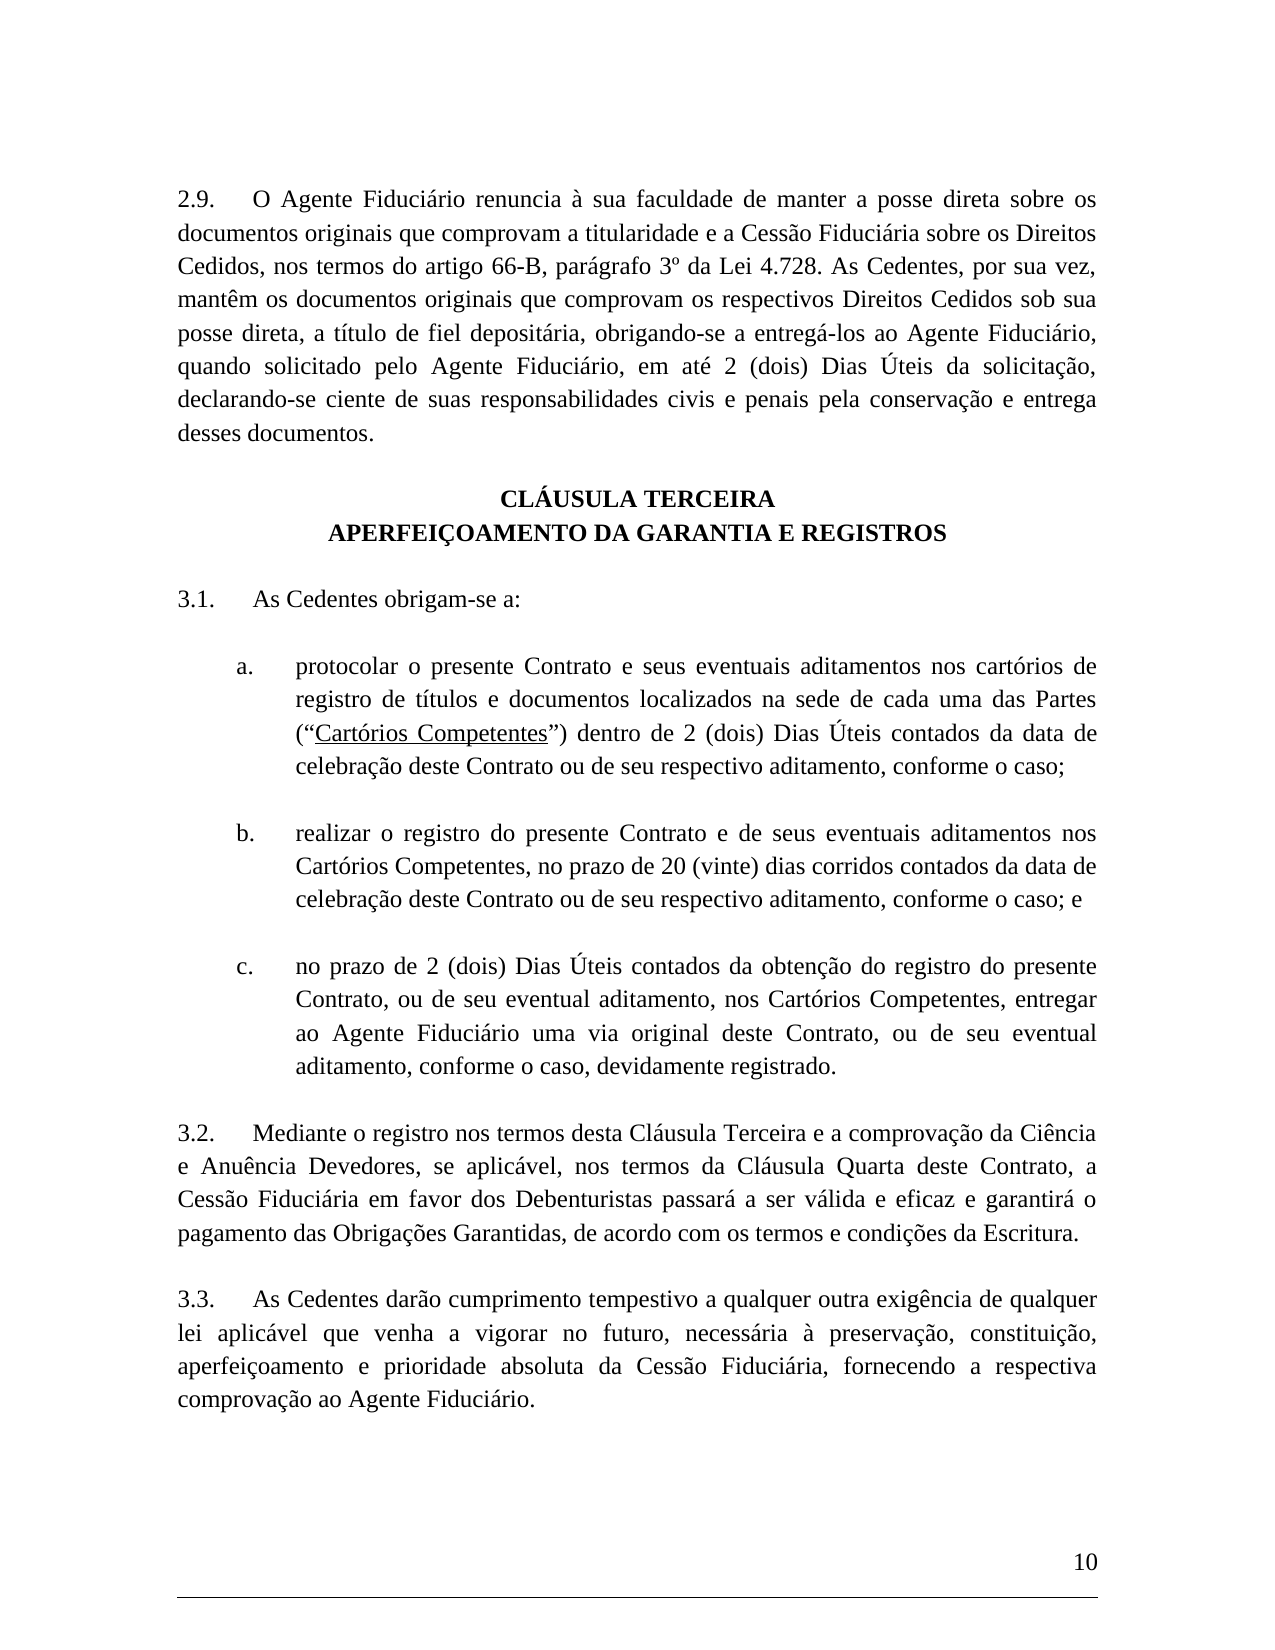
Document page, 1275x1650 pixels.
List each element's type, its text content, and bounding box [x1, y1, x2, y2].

list As Cedentes obrigam-se a: [177, 581, 1098, 614]
list realizar o registro do presente Contrato e de seus eventuais aditamentos nos Cartórios Competentes, no prazo de 20 (vinte) dias corridos contados da data de celebração deste Contrato ou de seu respectivo aditamento, conforme o caso; e [236, 814, 1098, 914]
list no prazo de 2 (dois) Dias Úteis contados da obtenção do registro do presente Contrato, ou de seu eventual aditamento, nos Cartórios Competentes, entregar ao Agente Fiduciário uma via original deste Contrato, ou de seu eventual aditamento, conforme o caso, devidamente registrado. [236, 948, 1098, 1081]
list Mediante o registro nos termos desta Cláusula Terceira e a comprovação da Ciência e Anuência Devedores, se aplicável, nos termos da Cláusula Quarta deste Contrato, a Cessão Fiduciária em favor dos Debenturistas passará a ser válida e eficaz e garantirá o pagamento das Obrigações Garantidas, de acordo com os termos e condições da Escritura. [177, 1114, 1098, 1248]
list As Cedentes darão cumprimento tempestivo a qualquer outra exigência de qualquer lei aplicável que venha a vigorar no futuro, necessária à preservação, constituição, aperfeiçoamento e prioridade absoluta da Cessão Fiduciária, fornecendo a respectiva comprovação ao Agente Fiduciário. [177, 1281, 1098, 1414]
subtitle CLÁUSULA TERCEIRA [177, 481, 1098, 514]
list O Agente Fiduciário renuncia à sua faculdade de manter a posse direta sobre os documentos originais que comprovam a titularidade e a Cessão Fiduciária sobre os Direitos Cedidos, nos termos do artigo 66-B, parágrafo 3º da Lei 4.728. As Cedentes, por sua vez, mantêm os documentos originais que comprovam os respectivos Direitos Cedidos sob sua posse direta, a título de fiel depositária, obrigando-se a entregá-los ao Agente Fiduciário, quando solicitado pelo Agente Fiduciário, em até 2 (dois) Dias Úteis da solicitação, declarando-se ciente de suas responsabilidades civis e penais pela conservação e entrega desses documentos. [177, 181, 1098, 448]
list protocolar o presente Contrato e seus eventuais aditamentos nos cartórios de registro de títulos e documentos localizados na sede de cada uma das Partes (“Cartórios Competentes”) dentro de 2 (dois) Dias Úteis contados da data de celebração deste Contrato ou de seu respectivo aditamento, conforme o caso; [236, 648, 1098, 781]
subtitle APERFEIÇOAMENTO DA GARANTIA E REGISTROS [177, 514, 1098, 548]
